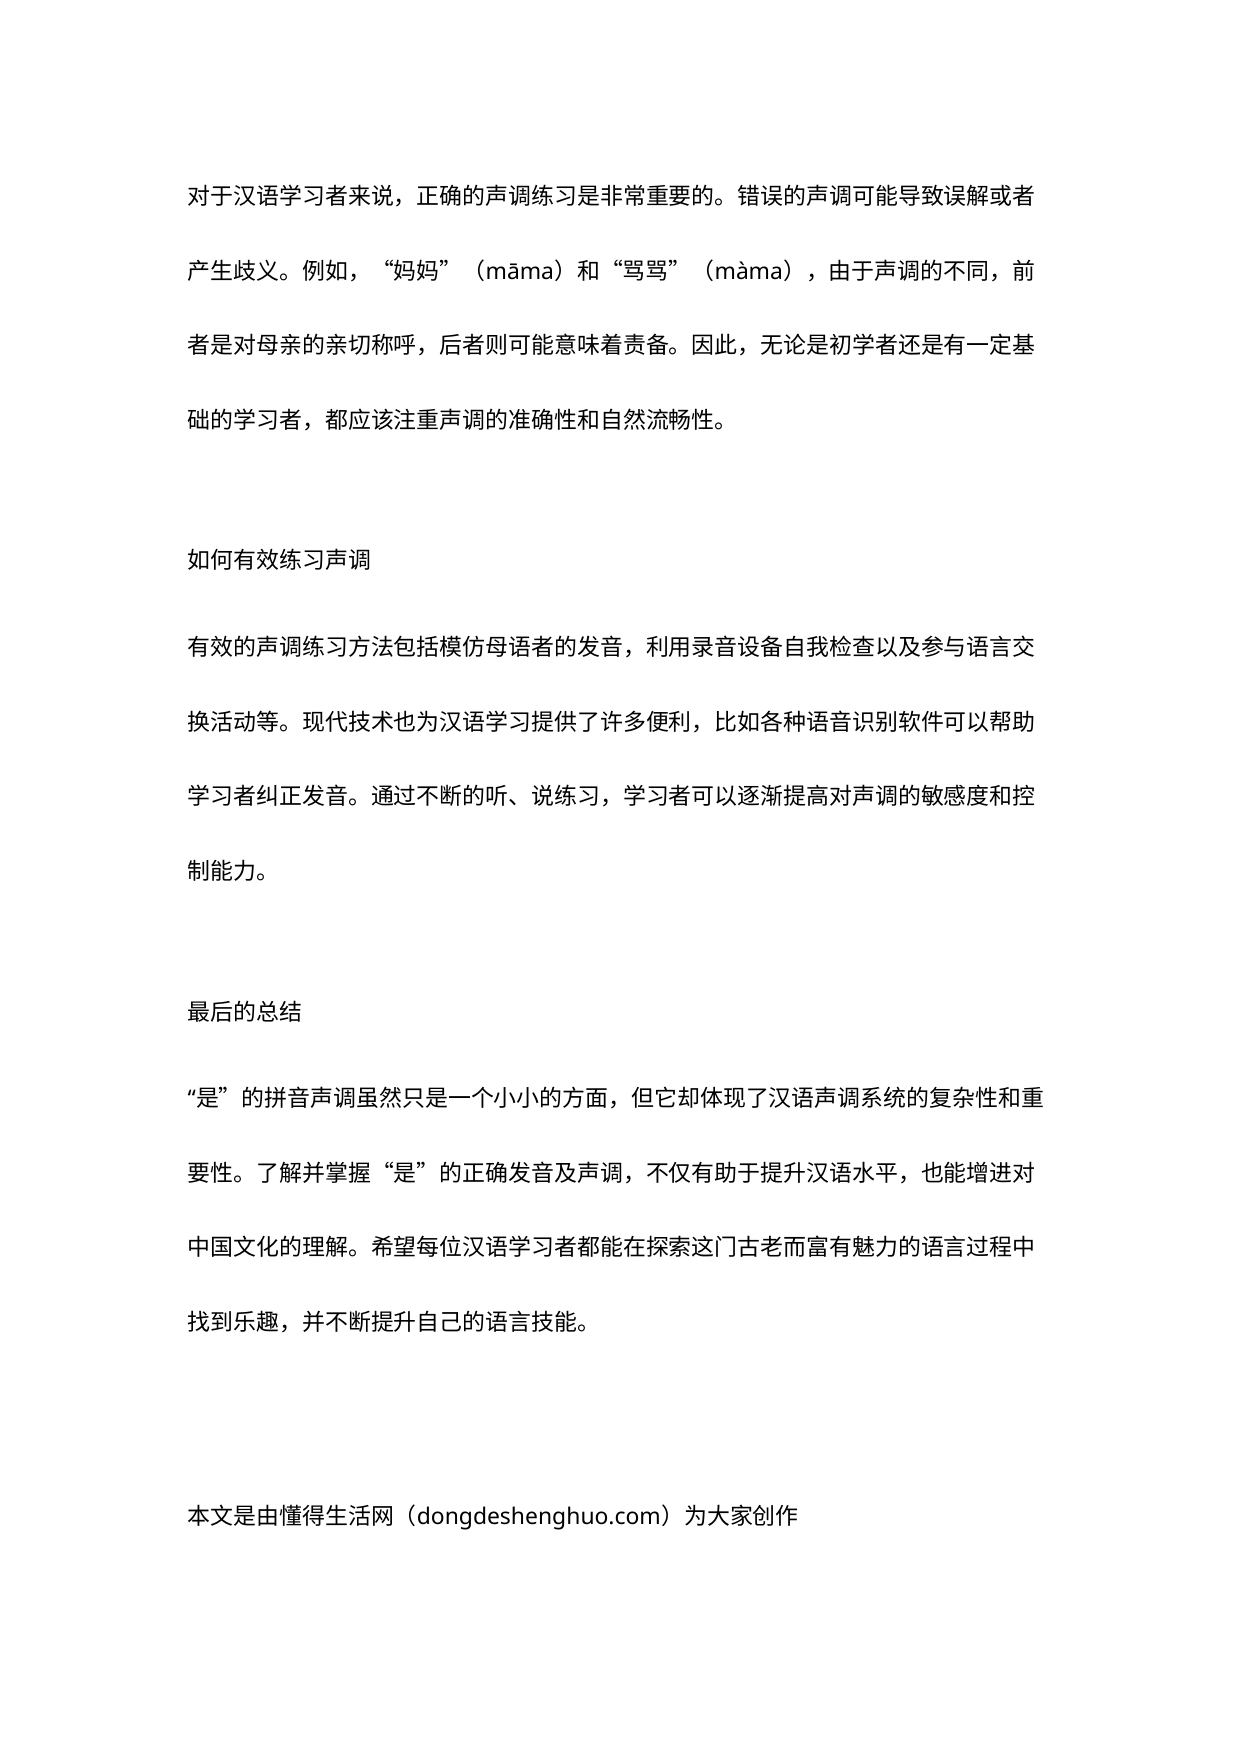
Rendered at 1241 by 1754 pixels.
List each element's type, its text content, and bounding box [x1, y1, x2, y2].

text 对于汉语学习者来说，正确的声调练习是非常重要的。错误的声调可能导致误解或者产生歧义。例如，“妈妈”（māma）和“骂骂”（màma），由于声调的不同，前者是对母亲的亲切称呼，后者则可能意味着责备。因此，无论是初学者还是有一定基础的学习者，都应该注重声调的准确性和自然流畅性。 [187, 162, 1053, 451]
text 本文是由懂得生活网（dongdeshenghuo.com）为大家创作 [187, 1482, 1053, 1547]
text “是”的拼音声调虽然只是一个小小的方面，但它却体现了汉语声调系统的复杂性和重要性。了解并掌握“是”的正确发音及声调，不仅有助于提升汉语水平，也能增进对中国文化的理解。希望每位汉语学习者都能在探索这门古老而富有魅力的语言过程中找到乐趣，并不断提升自己的语言技能。 [187, 1064, 1053, 1353]
text 最后的总结 [187, 977, 1053, 1042]
text 如何有效练习声调 [187, 526, 1053, 591]
text 有效的声调练习方法包括模仿母语者的发音，利用录音设备自我检查以及参与语言交换活动等。现代技术也为汉语学习提供了许多便利，比如各种语音识别软件可以帮助学习者纠正发音。通过不断的听、说练习，学习者可以逐渐提高对声调的敏感度和控制能力。 [187, 613, 1053, 902]
